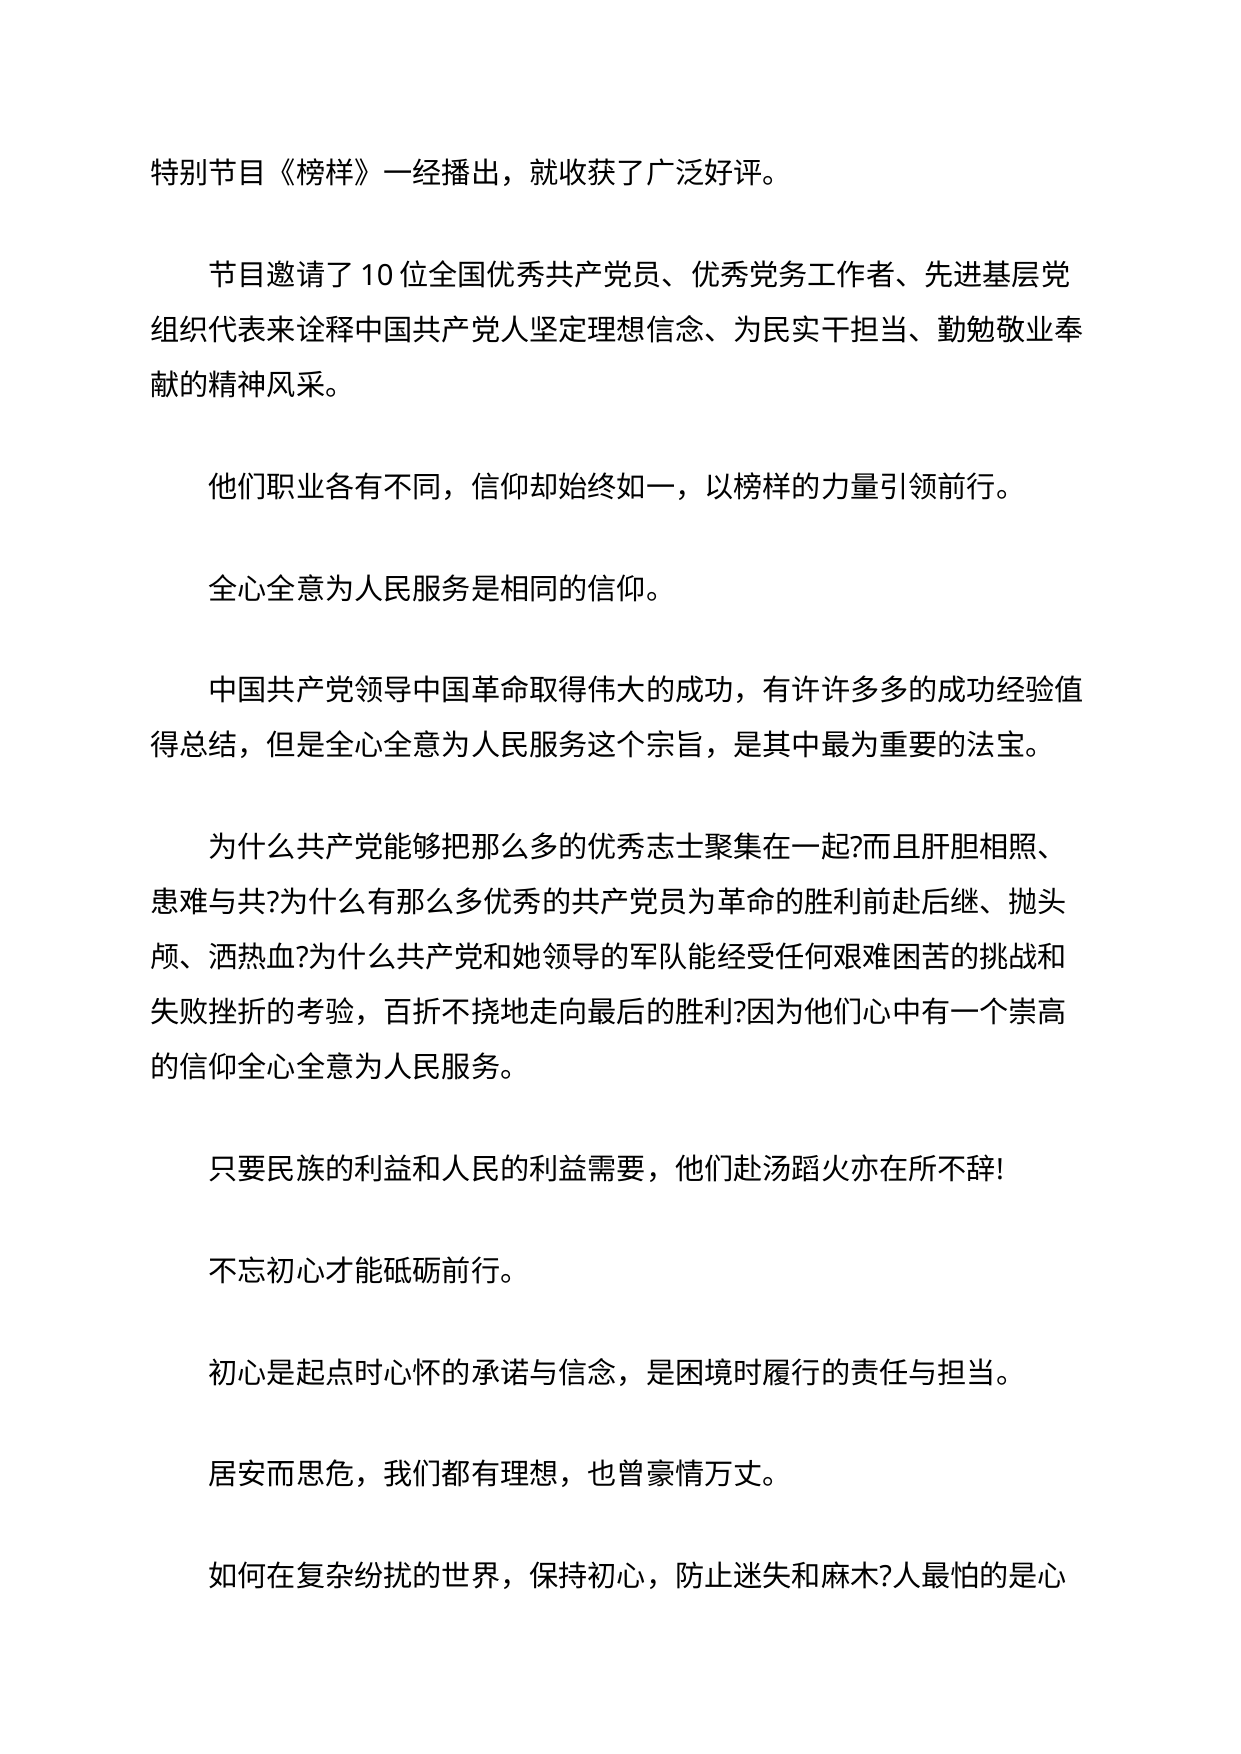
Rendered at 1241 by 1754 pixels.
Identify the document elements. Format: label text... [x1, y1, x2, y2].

text 为什么共产党能够把那么多的优秀志士聚集在一起?而且肝胆相照、患难与共?为什么有那么多优秀的共产党员为革命的胜利前赴后继、抛头颅、洒热血?为什么共产党和她领导的军队能经受任何艰难困苦的挑战和失败挫折的考验，百折不挠地走向最后的胜利?因为他们心中有一个崇高的信仰全心全意为人民服务。 [150, 824, 1090, 1086]
text 不忘初心才能砥砺前行。 [150, 1247, 1090, 1290]
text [150, 150, 1090, 192]
text 居安而思危，我们都有理想，也曾豪情万丈。 [150, 1451, 1090, 1493]
text 初心是起点时心怀的承诺与信念，是困境时履行的责任与担当。 [150, 1349, 1090, 1391]
text 只要民族的利益和人民的利益需要，他们赴汤蹈火亦在所不辞! [150, 1145, 1090, 1188]
text 节目邀请了10位全国优秀共产党员、优秀党务工作者、先进基层党组织代表来诠释中国共产党人坚定理想信念、为民实干担当、勤勉敬业奉献的精神风采。 [150, 252, 1090, 404]
text 全心全意为人民服务是相同的信仰。 [150, 565, 1090, 607]
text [150, 1553, 1090, 1595]
text 他们职业各有不同，信仰却始终如一，以榜样的力量引领前行。 [150, 463, 1090, 506]
text 中国共产党领导中国革命取得伟大的成功，有许许多多的成功经验值得总结，但是全心全意为人民服务这个宗旨，是其中最为重要的法宝。 [150, 667, 1090, 764]
